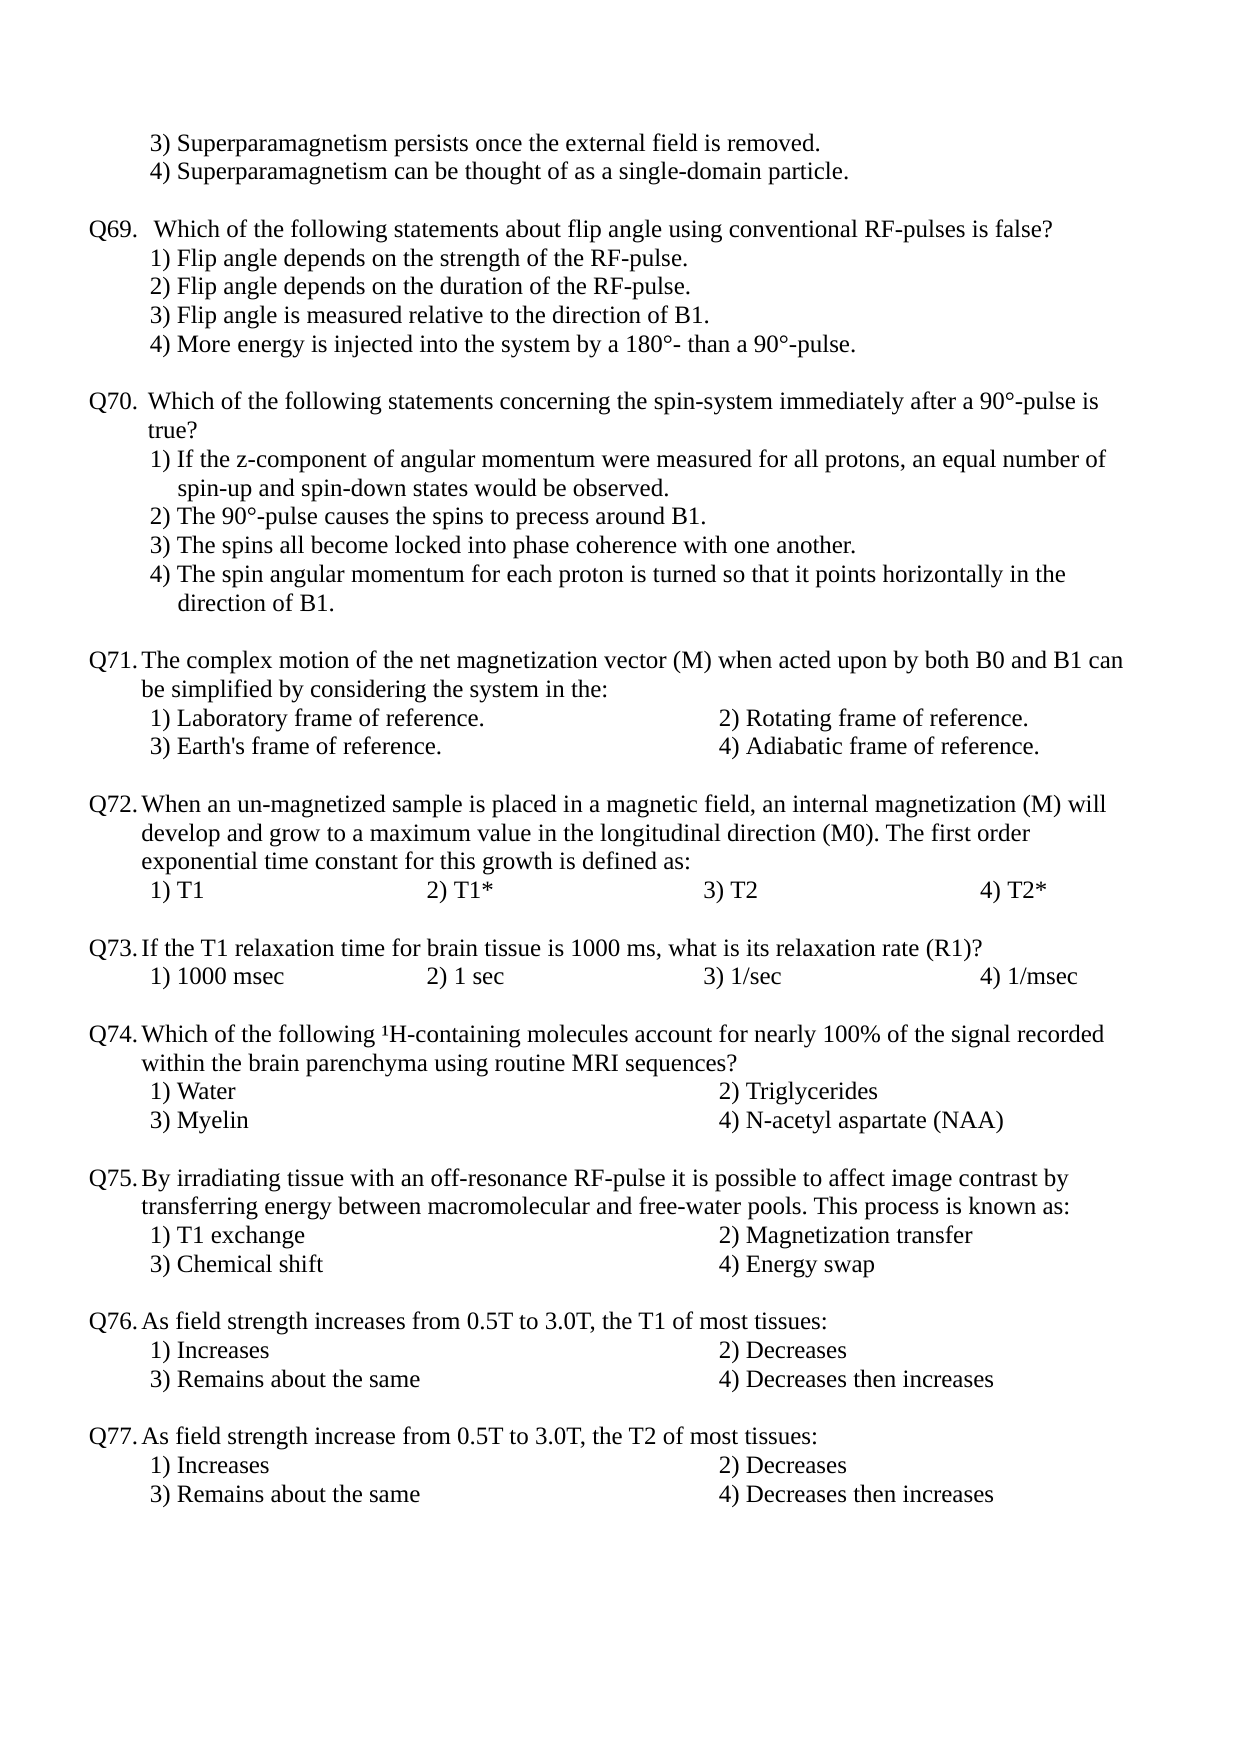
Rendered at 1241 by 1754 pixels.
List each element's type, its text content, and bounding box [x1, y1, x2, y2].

list 1000 msec [149, 961, 321, 990]
list Magnetization transfer [718, 1220, 1152, 1249]
list As field strength increases from 0.5T to 3.0T, the T1 of most tissues: [89, 1306, 1152, 1335]
list Superparamagnetism can be thought of as a single-domain particle. [149, 156, 1152, 185]
list Which of the following statements concerning the spin-system immediately after a 90°-pulse is true? [89, 386, 1152, 444]
list N-acetyl aspartate (NAA) [718, 1105, 1152, 1134]
list Earth's frame of reference. [149, 731, 583, 760]
list The spin angular momentum for each proton is turned so that it points horizontally in the direction of B1. [149, 559, 1152, 616]
list Water [149, 1076, 583, 1105]
list Laboratory frame of reference. [149, 703, 583, 731]
list When an un-magnetized sample is placed in a magnetic field, an internal magnetization (M) will develop and grow to a maximum value in the longitudinal direction (M0). The first order exponential time constant for this growth is defined as: [89, 789, 1152, 875]
list Adiabatic frame of reference. [718, 731, 1152, 760]
list Flip angle is measured relative to the direction of B1. [149, 300, 1152, 329]
list T1 [149, 875, 321, 904]
list More energy is injected into the system by a 180°- than a 90°-pulse. [149, 329, 1152, 358]
list Chemical shift [149, 1249, 583, 1278]
list The 90°-pulse causes the spins to precess around B1. [149, 501, 1152, 530]
list The spins all become locked into phase coherence with one another. [149, 530, 1152, 559]
list T2 [703, 875, 874, 904]
list As field strength increase from 0.5T to 3.0T, the T2 of most tissues: [89, 1421, 1152, 1450]
list Increases [149, 1335, 583, 1364]
list Flip angle depends on the duration of the RF-pulse. [149, 271, 1152, 300]
list Superparamagnetism persists once the external field is removed. [149, 128, 1152, 156]
list Rotating frame of reference. [718, 703, 1152, 731]
list 1 sec [426, 961, 598, 990]
list 1/msec [980, 961, 1152, 990]
list By irradiating tissue with an off-resonance RF-pulse it is possible to affect image contrast by transferring energy between macromolecular and free-water pools. This process is known as: [89, 1163, 1152, 1220]
list Decreases then increases [718, 1479, 1152, 1508]
list T1 exchange [149, 1220, 583, 1249]
list Decreases [718, 1450, 1152, 1479]
list If the T1 relaxation time for brain tissue is 1000 ms, what is its relaxation rate (R1)? [89, 933, 1152, 961]
list Energy swap [718, 1249, 1152, 1278]
list Triglycerides [718, 1076, 1152, 1105]
list The complex motion of the net magnetization vector (M) when acted upon by both B0 and B1 can be simplified by considering the system in the: [89, 645, 1152, 703]
list If the z-component of angular momentum were measured for all protons, an equal number of spin-up and spin-down states would be observed. [149, 444, 1152, 501]
list Remains about the same [149, 1479, 583, 1508]
list Which of the following statements about flip angle using conventional RF-pulses is false? [89, 214, 1152, 243]
list Remains about the same [149, 1364, 583, 1393]
list Flip angle depends on the strength of the RF-pulse. [149, 243, 1152, 271]
list Increases [149, 1450, 583, 1479]
list T1* [426, 875, 598, 904]
list Which of the following ¹H-containing molecules account for nearly 100% of the signal recorded within the brain parenchyma using routine MRI sequences? [89, 1019, 1152, 1076]
list Myelin [149, 1105, 583, 1134]
list 1/sec [703, 961, 874, 990]
list Decreases [718, 1335, 1152, 1364]
list T2* [980, 875, 1152, 904]
list Decreases then increases [718, 1364, 1152, 1393]
